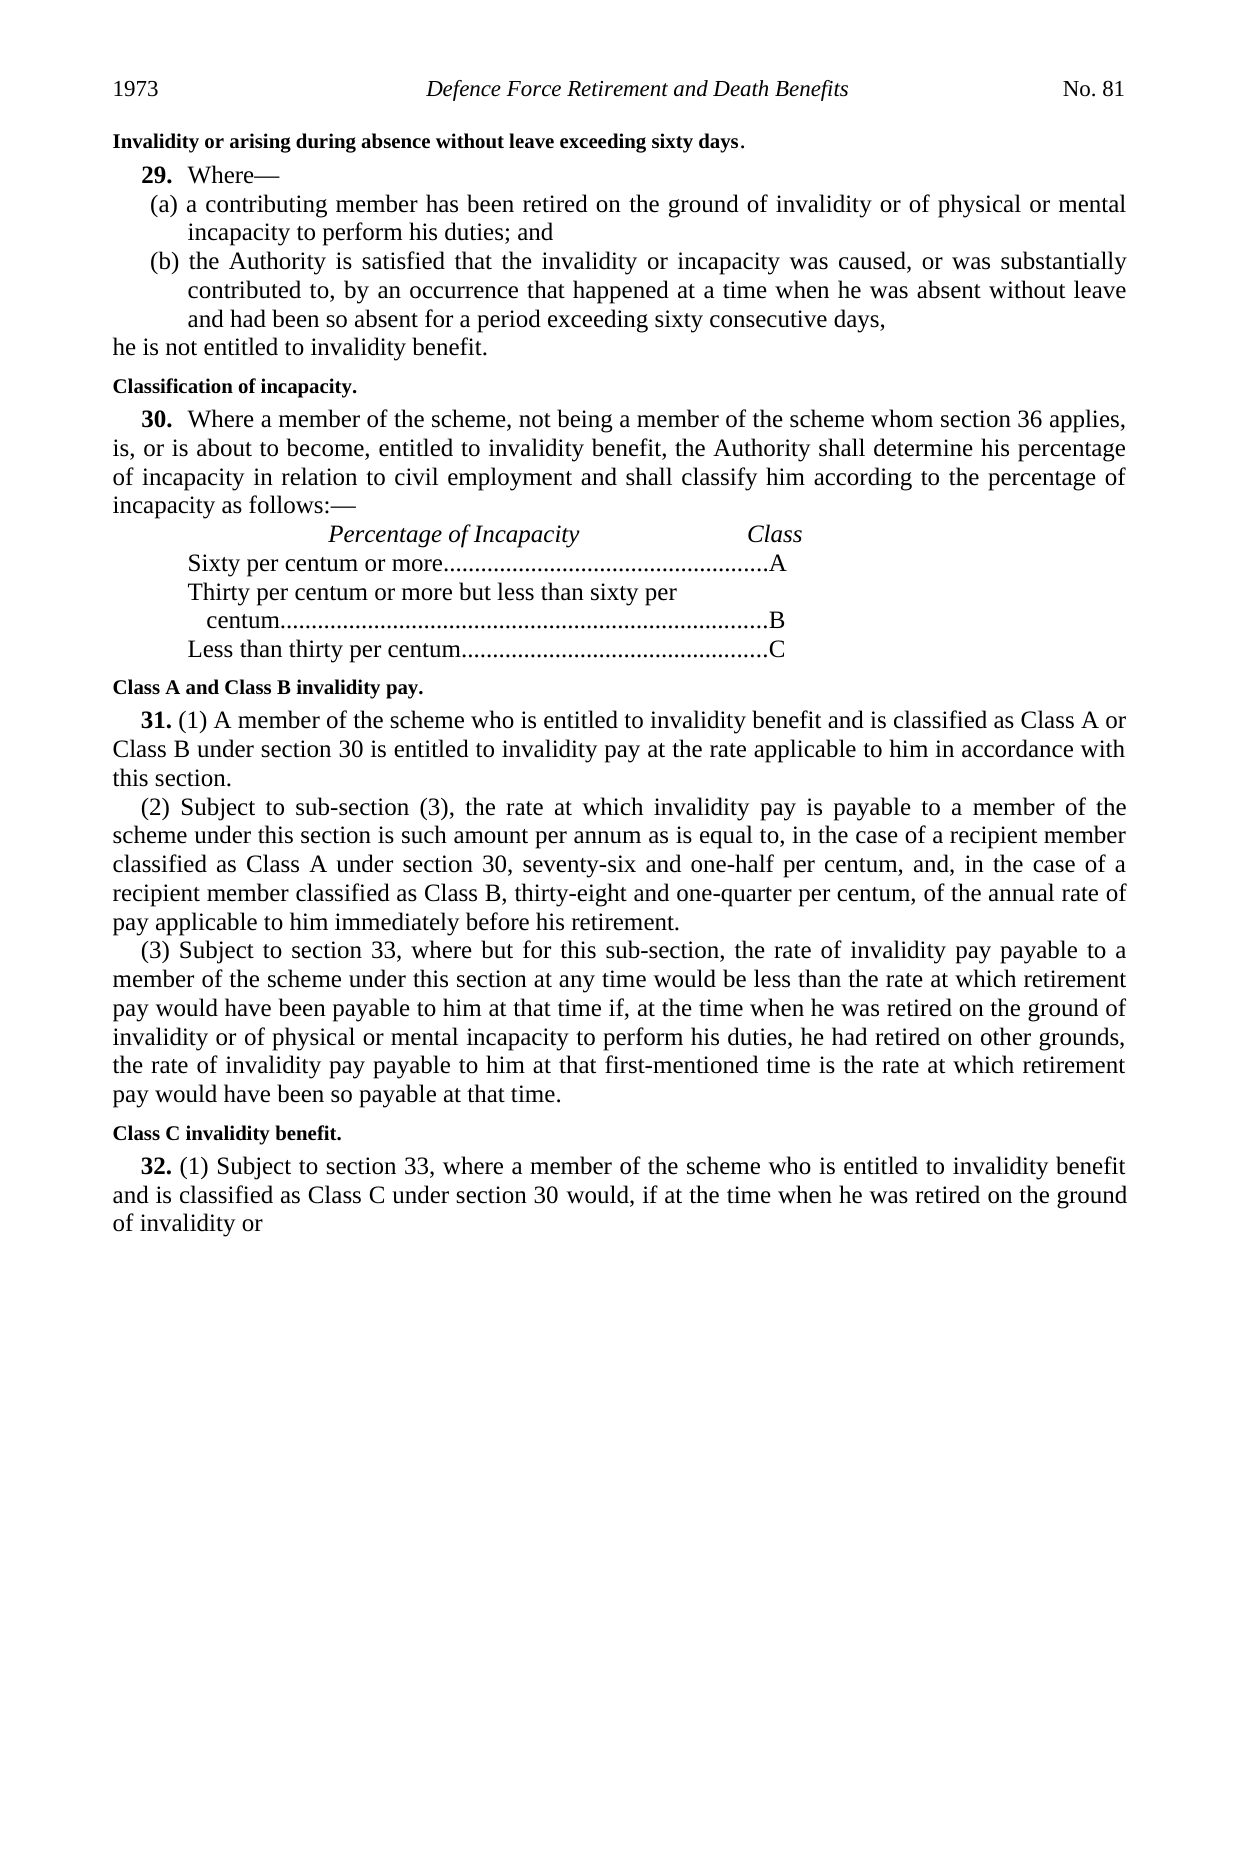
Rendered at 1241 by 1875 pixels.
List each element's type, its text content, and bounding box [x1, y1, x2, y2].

text 31. (1) A member of the scheme who is entitled to invalidity benefit and is classified as Class A or Class B under section 30 is entitled to invalidity pay at the rate applicable to him in accordance with this section. [112, 706, 1128, 792]
text 29. Where— [112, 160, 1128, 189]
text Classification of incapacity. [112, 374, 1128, 398]
text (3) Subject to section 33, where but for this sub-section, the rate of invalidity pay payable to a member of the scheme under this section at any time would be less than the rate at which retirement pay would have been payable to him at that time if, at the time when he was retired on the ground of invalidity or of physical or mental incapacity to perform his duties, he had retired on other grounds, the rate of invalidity pay payable to him at that first-mentioned time is the rate at which retirement pay would have been so payable at that time. [112, 936, 1128, 1108]
text Sixty per centum or more A [112, 548, 1128, 577]
text 32. (1) Subject to section 33, where a member of the scheme who is entitled to invalidity benefit and is classified as Class C under section 30 would, if at the time when he was retired on the ground of invalidity or [112, 1151, 1128, 1237]
text Less than thirty per centum C [112, 634, 1128, 663]
text Class A and Class B invalidity pay. [112, 675, 1128, 699]
text he is not entitled to invalidity benefit. [112, 332, 1128, 361]
text Percentage of Incapacity Class [112, 519, 1128, 548]
text 30. Where a member of the scheme, not being a member of the scheme whom section 36 applies, is, or is about to become, entitled to invalidity benefit, the Authority shall determine his percentage of incapacity in relation to civil employment and shall classify him according to the percentage of incapacity as follows:— [112, 404, 1128, 519]
text centum B [112, 605, 1128, 634]
text Class C invalidity benefit. [112, 1121, 1128, 1145]
text (b) the Authority is satisfied that the invalidity or incapacity was caused, or was substantially contributed to, by an occurrence that happened at a time when he was absent without leave and had been so absent for a period exceeding sixty consecutive days, [150, 246, 1128, 332]
text Invalidity or arising during absence without leave exceeding sixty days. [112, 125, 1128, 154]
text (a) a contributing member has been retired on the ground of invalidity or of physical or mental incapacity to perform his duties; and [150, 189, 1128, 246]
text Thirty per centum or more but less than sixty per [112, 577, 1128, 605]
text (2) Subject to sub-section (3), the rate at which invalidity pay is payable to a member of the scheme under this section is such amount per annum as is equal to, in the case of a recipient member classified as Class A under section 30, seventy-six and one-half per centum, and, in the case of a recipient member classified as Class B, thirty-eight and one-quarter per centum, of the annual rate of pay applicable to him immediately before his retirement. [112, 792, 1128, 936]
